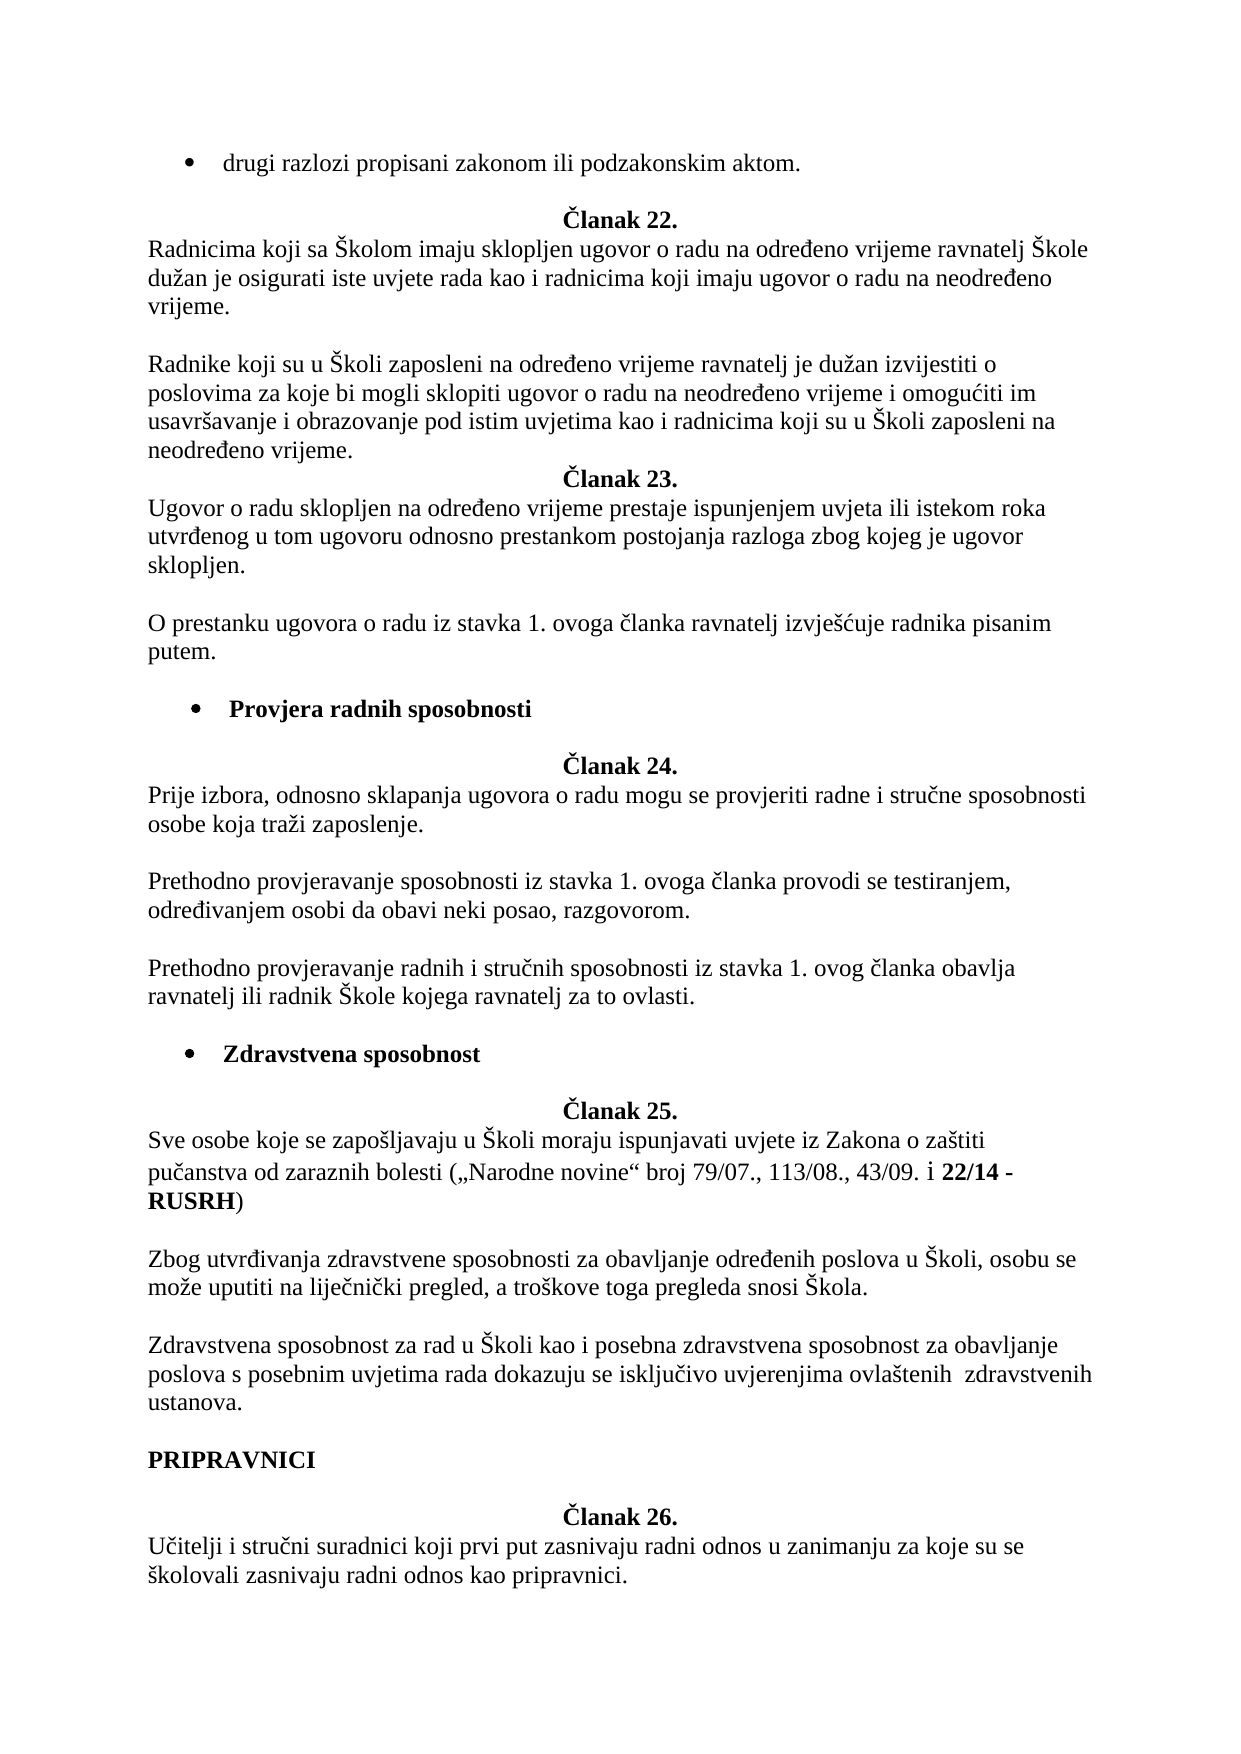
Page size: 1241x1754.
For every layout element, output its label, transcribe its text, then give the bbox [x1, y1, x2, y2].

text Članak 23. [148, 464, 1093, 493]
text Zbog utvrđivanja zdravstvene sposobnosti za obavljanje određenih poslova u Školi, osobu se može uputiti na liječnički pregled, a troškove toga pregleda snosi Škola. [148, 1244, 1093, 1301]
list Provjera radnih sposobnosti [191, 694, 1093, 723]
list Zdravstvena sposobnost [185, 1039, 1093, 1068]
text Učitelji i stručni suradnici koji prvi put zasnivaju radni odnos u zanimanju za koje su se školovali zasnivaju radni odnos kao pripravnici. [148, 1531, 1093, 1589]
text Zdravstvena sposobnost za rad u Školi kao i posebna zdravstvena sposobnost za obavljanje poslova s posebnim uvjetima rada dokazuju se isključivo uvjerenjima ovlaštenih zdravstvenih ustanova. [148, 1330, 1093, 1416]
list drugi razlozi propisani zakonom ili podzakonskim aktom. [185, 148, 1093, 176]
text Članak 22. [148, 205, 1093, 234]
text Radnicima koji sa Školom imaju sklopljen ugovor o radu na određeno vrijeme ravnatelj Škole dužan je osigurati iste uvjete rada kao i radnicima koji imaju ugovor o radu na neodređeno vrijeme. [148, 234, 1093, 320]
text Radnike koji su u Školi zaposleni na određeno vrijeme ravnatelj je dužan izvijestiti o poslovima za koje bi mogli sklopiti ugovor o radu na neodređeno vrijeme i omogućiti im usavršavanje i obrazovanje pod istim uvjetima kao i radnicima koji su u Školi zaposleni na neodređeno vrijeme. [148, 349, 1093, 464]
subtitle PRIPRAVNICI [148, 1445, 1093, 1474]
text Prethodno provjeravanje radnih i stručnih sposobnosti iz stavka 1. ovog članka obavlja ravnatelj ili radnik Škole kojega ravnatelj za to ovlasti. [148, 953, 1093, 1010]
text Ugovor o radu sklopljen na određeno vrijeme prestaje ispunjenjem uvjeta ili istekom roka utvrđenog u tom ugovoru odnosno prestankom postojanja razloga zbog kojeg je ugovor sklopljen. [148, 493, 1093, 579]
text O prestanku ugovora o radu iz stavka 1. ovoga članka ravnatelj izvješćuje radnika pisanim putem. [148, 608, 1093, 665]
text Sve osobe koje se zapošljavaju u Školi moraju ispunjavati uvjete iz Zakona o zaštiti pučanstva od zaraznih bolesti („Narodne novine“ broj 79/07., 113/08., 43/09. i 22/14 - RUSRH) [148, 1125, 1093, 1215]
text Članak 24. [148, 751, 1093, 780]
text Članak 26. [148, 1502, 1093, 1531]
text Prije izbora, odnosno sklapanja ugovora o radu mogu se provjeriti radne i stručne sposobnosti osobe koja traži zaposlenje. [148, 780, 1093, 838]
text Članak 25. [148, 1096, 1093, 1125]
text Prethodno provjeravanje sposobnosti iz stavka 1. ovoga članka provodi se testiranjem, određivanjem osobi da obavi neki posao, razgovorom. [148, 866, 1093, 924]
